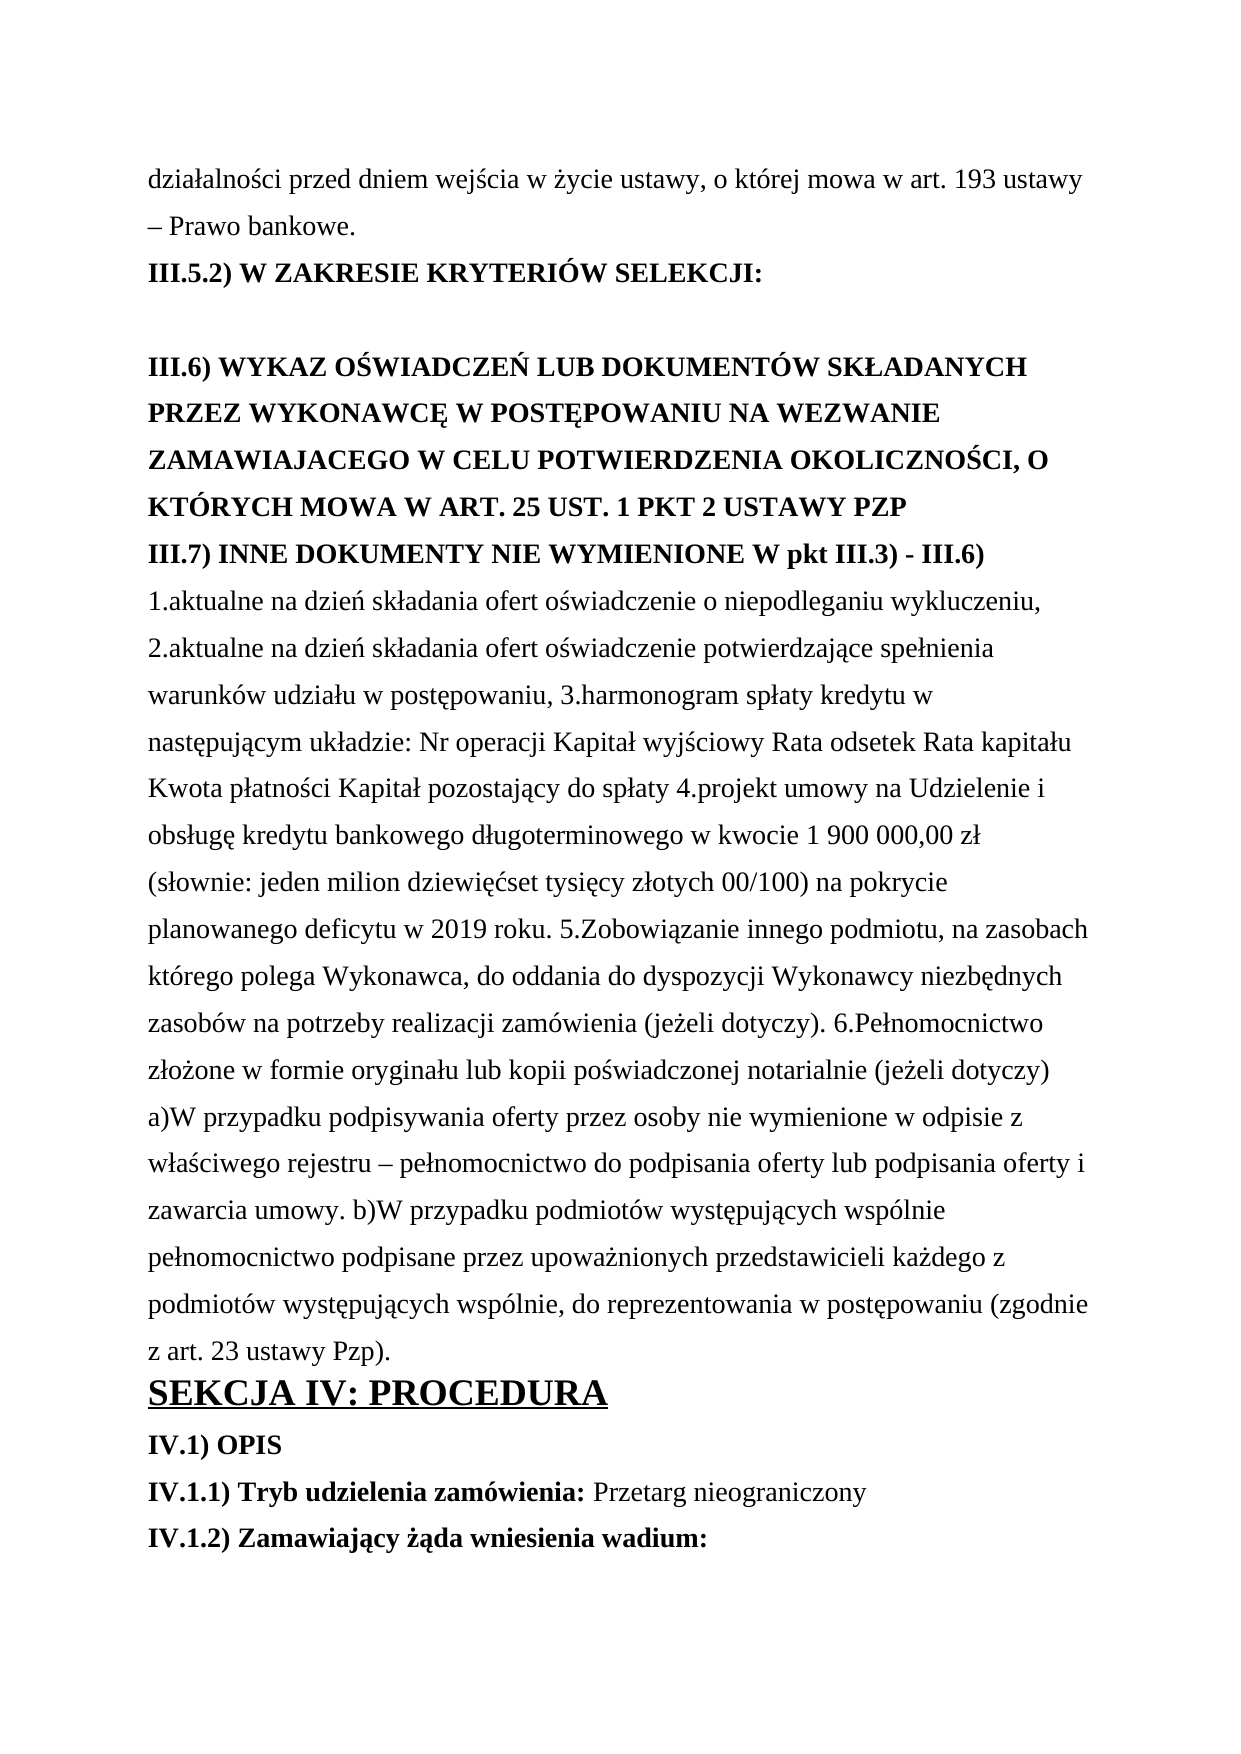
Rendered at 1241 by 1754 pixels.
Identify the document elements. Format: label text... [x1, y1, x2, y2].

text IV.1) OPIS IV.1.1) Tryb udzielenia zamówienia: Przetarg nieograniczony IV.1.2) Zamawiający żąda wniesienia wadium: [148, 1413, 1093, 1554]
text 1.aktualne na dzień składania ofert oświadczenie o niepodleganiu wykluczeniu, 2.aktualne na dzień składania ofert oświadczenie potwierdzające spełnienia warunków udziału w postępowaniu, 3.harmonogram spłaty kredytu w następującym układzie: Nr operacji Kapitał wyjściowy Rata odsetek Rata kapitału Kwota płatności Kapitał pozostający do spłaty 4.projekt umowy na Udzielenie i obsługę kredytu bankowego długoterminowego w kwocie 1 900 000,00 zł (słownie: jeden milion dziewięćset tysięcy złotych 00/100) na pokrycie planowanego deficytu w 2019 roku. 5.Zobowiązanie innego podmiotu, na zasobach którego polega Wykonawca, do oddania do dyspozycji Wykonawcy niezbędnych zasobów na potrzeby realizacji zamówienia (jeżeli dotyczy). 6.Pełnomocnictwo złożone w formie oryginału lub kopii poświadczonej notarialnie (jeżeli dotyczy) a)W przypadku podpisywania oferty przez osoby nie wymienione w odpisie z właściwego rejestru – pełnomocnictwo do podpisania oferty lub podpisania oferty i zawarcia umowy. b)W przypadku podmiotów występujących wspólnie pełnomocnictwo podpisane przez upoważnionych przedstawicieli każdego z podmiotów występujących wspólnie, do reprezentowania w postępowaniu (zgodnie z art. 23 ustawy Pzp). [148, 569, 1093, 1366]
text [148, 148, 1093, 335]
text III.7) INNE DOKUMENTY NIE WYMIENIONE W pkt III.3) - III.6) [148, 523, 1093, 569]
text III.6) WYKAZ OŚWIADCZEŃ LUB DOKUMENTÓW SKŁADANYCH PRZEZ WYKONAWCĘ W POSTĘPOWANIU NA WEZWANIE ZAMAWIAJACEGO W CELU POTWIERDZENIA OKOLICZNOŚCI, O KTÓRYCH MOWA W ART. 25 UST. 1 PKT 2 USTAWY PZP [148, 335, 1093, 523]
text SEKCJA IV: PROCEDURA [148, 1366, 1093, 1413]
